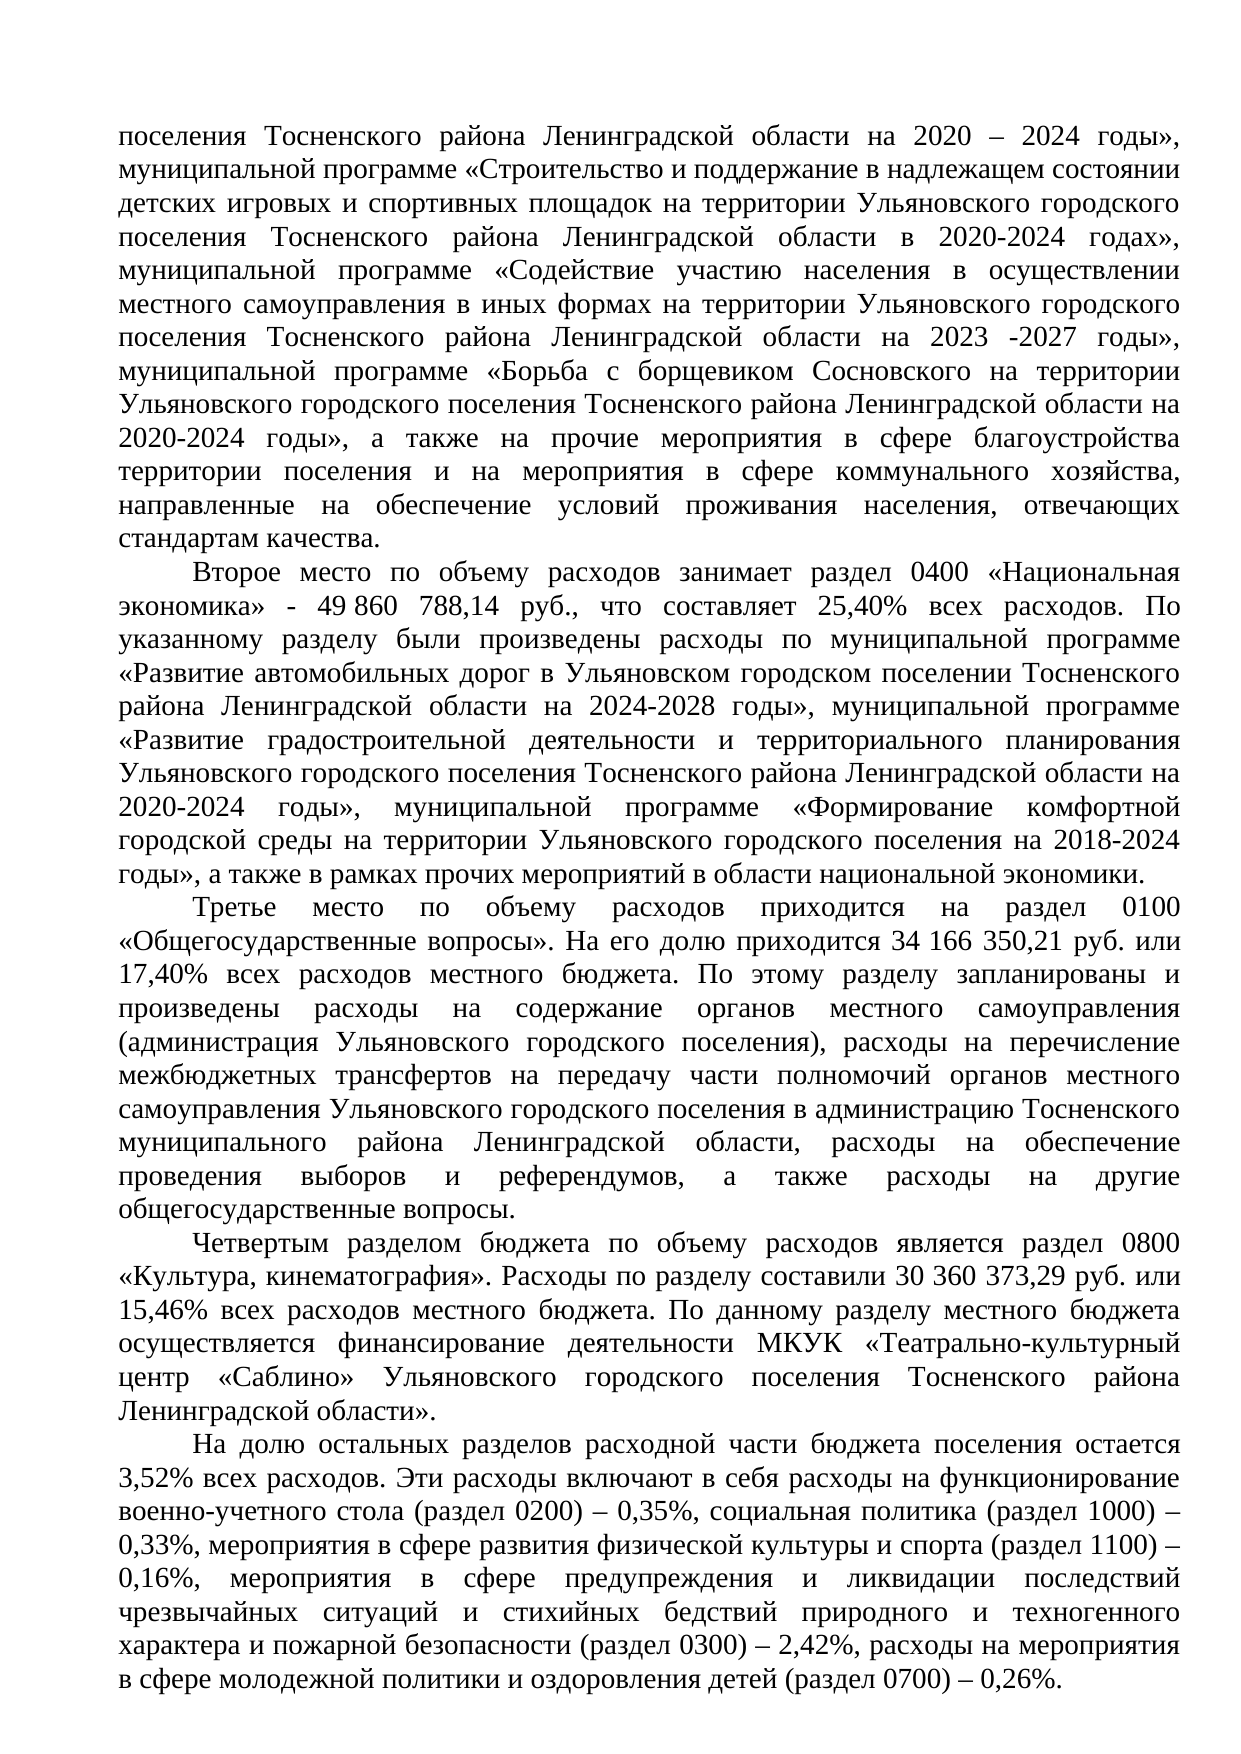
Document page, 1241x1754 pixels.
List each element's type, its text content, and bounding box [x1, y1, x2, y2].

text Четвертым разделом бюджета по объему расходов является раздел 0800 «Культура, кинематография». Расходы по разделу составили 30 360 373,29 руб. или 15,46% всех расходов местного бюджета. По данному разделу местного бюджета осуществляется финансирование деятельности МКУК «Театрально-культурный центр «Саблино» Ульяновского городского поселения Тосненского района Ленинградской области». [118, 1225, 1181, 1426]
text Третье место по объему расходов приходится на раздел 0100 «Общегосударственные вопросы». На его долю приходится 34 166 350,21 руб. или 17,40% всех расходов местного бюджета. По этому разделу запланированы и произведены расходы на содержание органов местного самоуправления (администрация Ульяновского городского поселения), расходы на перечисление межбюджетных трансфертов на передачу части полномочий органов местного самоуправления Ульяновского городского поселения в администрацию Тосненского муниципального района Ленинградской области, расходы на обеспечение проведения выборов и референдумов, а также расходы на другие общегосударственные вопросы. [118, 889, 1181, 1225]
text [118, 118, 1181, 554]
text Второе место по объему расходов занимает раздел 0400 «Национальная экономика» - 49 860 788,14 руб., что составляет 25,40% всех расходов. По указанному разделу были произведены расходы по муниципальной программе «Развитие автомобильных дорог в Ульяновском городском поселении Тосненского района Ленинградской области на 2024-2028 годы», муниципальной программе «Развитие градостроительной деятельности и территориального планирования Ульяновского городского поселения Тосненского района Ленинградской области на 2020-2024 годы», муниципальной программе «Формирование комфортной городской среды на территории Ульяновского городского поселения на 2018-2024 годы», а также в рамках прочих мероприятий в области национальной экономики. [118, 554, 1181, 889]
text На долю остальных разделов расходной части бюджета поселения остается 3,52% всех расходов. Эти расходы включают в себя расходы на функционирование военно-учетного стола (раздел 0200) – 0,35%, социальная политика (раздел 1000) – 0,33%, мероприятия в сфере развития физической культуры и спорта (раздел 1100) – 0,16%, мероприятия в сфере предупреждения и ликвидации последствий чрезвычайных ситуаций и стихийных бедствий природного и техногенного характера и пожарной безопасности (раздел 0300) – 2,42%, расходы на мероприятия в сфере молодежной политики и оздоровления детей (раздел 0700) – 0,26%. [118, 1426, 1181, 1694]
